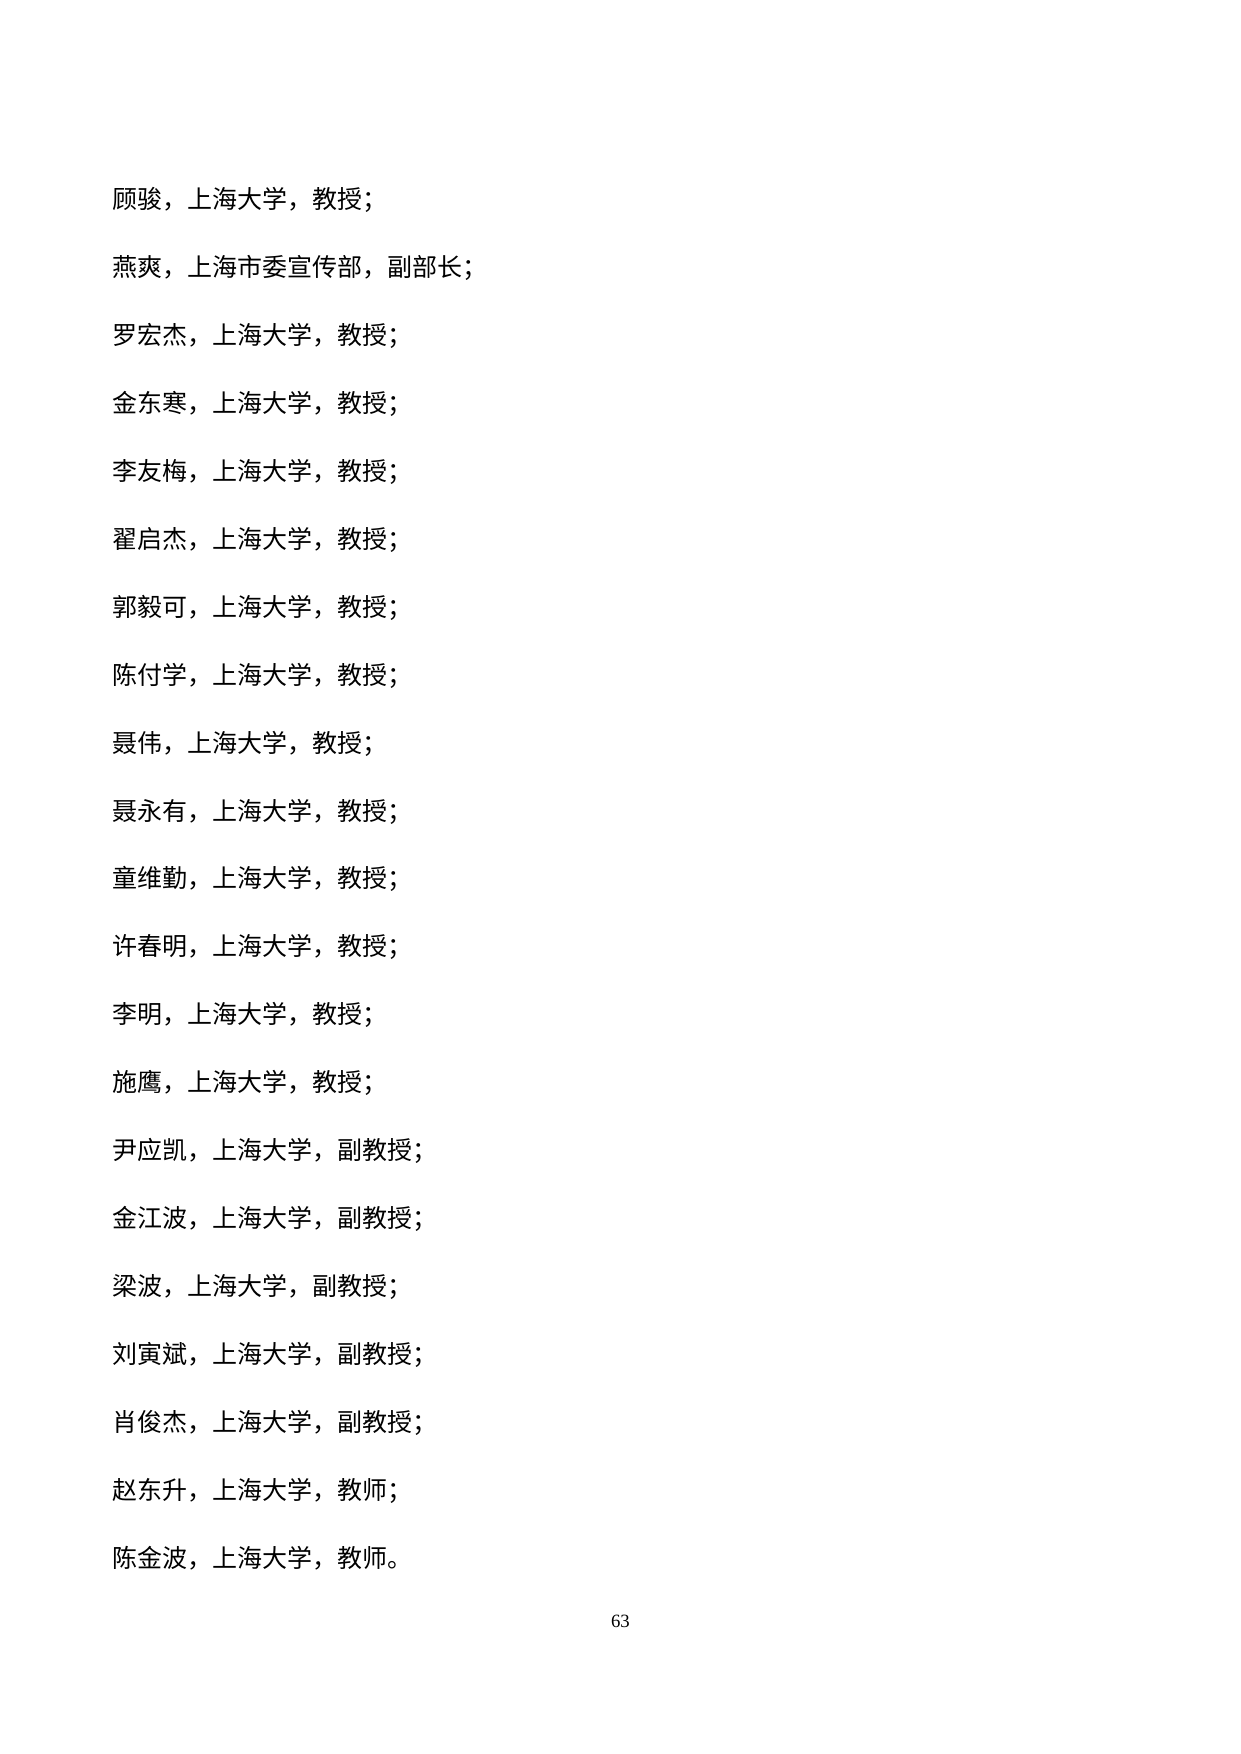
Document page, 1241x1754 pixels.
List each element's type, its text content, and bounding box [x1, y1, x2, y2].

text 许春明，上海大学，教授； [112, 911, 1128, 979]
text 梁波，上海大学，副教授； [112, 1251, 1128, 1318]
text 刘寅斌，上海大学，副教授； [112, 1318, 1128, 1386]
text 燕爽，上海市委宣传部，副部长； [112, 232, 1128, 300]
text 尹应凯，上海大学，副教授； [112, 1115, 1128, 1183]
text 聂伟，上海大学，教授； [112, 707, 1128, 775]
text 李明，上海大学，教授； [112, 979, 1128, 1047]
text 陈金波，上海大学，教师。 [112, 1522, 1128, 1590]
text 赵东升，上海大学，教师； [112, 1454, 1128, 1522]
text 顾骏，上海大学，教授； [112, 164, 1128, 232]
text 童维勤，上海大学，教授； [112, 843, 1128, 911]
text 聂永有，上海大学，教授； [112, 775, 1128, 843]
text 李友梅，上海大学，教授； [112, 436, 1128, 503]
text 陈付学，上海大学，教授； [112, 639, 1128, 707]
text 翟启杰，上海大学，教授； [112, 503, 1128, 571]
text 肖俊杰，上海大学，副教授； [112, 1386, 1128, 1454]
text 金江波，上海大学，副教授； [112, 1183, 1128, 1251]
text 罗宏杰，上海大学，教授； [112, 300, 1128, 368]
text 施鹰，上海大学，教授； [112, 1047, 1128, 1115]
text 金东寒，上海大学，教授； [112, 368, 1128, 436]
text 郭毅可，上海大学，教授； [112, 571, 1128, 639]
